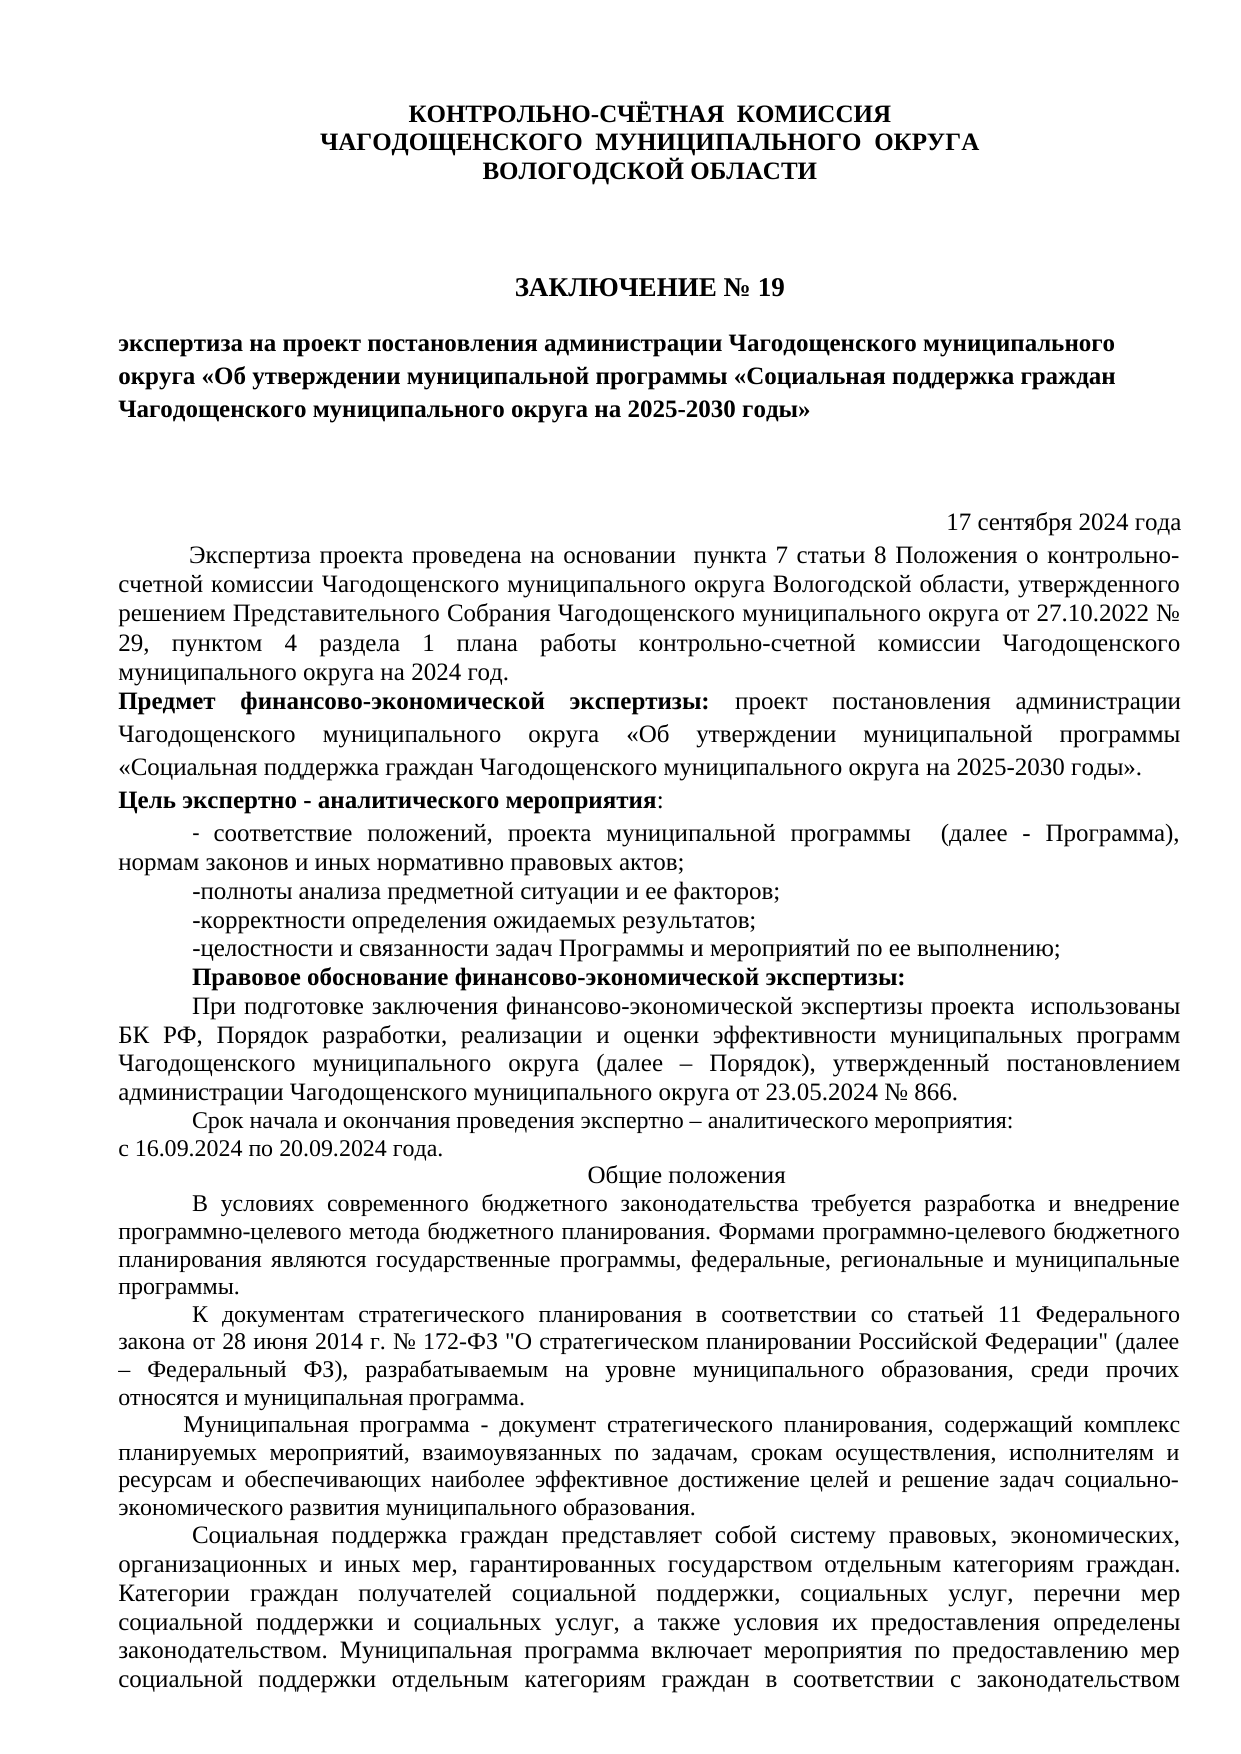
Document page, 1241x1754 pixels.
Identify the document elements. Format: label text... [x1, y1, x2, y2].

text Предмет финансово-экономической экспертизы: проект постановления администрации Чагодощенского муниципального округа «Об утверждении муниципальной программы «Социальная поддержка граждан Чагодощенского муниципального округа на 2025-2030 годы». [118, 686, 1181, 781]
text -корректности определения ожидаемых результатов; [118, 905, 1181, 933]
text ЧАГОДОЩЕНСКОГО МУНИЦИПАЛЬНОГО ОКРУГА [118, 127, 1181, 156]
text Общие положения [118, 1161, 1181, 1189]
text Муниципальная программа - документ стратегического планирования, содержащий комплекс планируемых мероприятий, взаимоувязанных по задачам, срокам осуществления, исполнителям и ресурсам и обеспечивающих наиболее эффективное достижение целей и решение задач социально-экономического развития муниципального образования. [118, 1410, 1181, 1521]
text -целостности и связанности задач Программы и мероприятий по ее выполнению; [118, 933, 1181, 962]
text -полноты анализа предметной ситуации и ее факторов; [118, 876, 1181, 905]
text экспертиза на проект постановления администрации Чагодощенского муниципального округа «Об утверждении муниципальной программы «Социальная поддержка граждан Чагодощенского муниципального округа на 2025-2030 годы» [118, 328, 1181, 423]
text Экспертиза проекта проведена на основании пункта 7 статьи 8 Положения о контрольно-счетной комиссии Чагодощенского муниципального округа Вологодской области, утвержденного решением Представительного Собрания Чагодощенского муниципального округа от 27.10.2022 № 29, пунктом 4 раздела 1 плана работы контрольно-счетной комиссии Чагодощенского муниципального округа на 2024 год. [118, 540, 1181, 686]
text Правовое обоснование финансово-экономической экспертизы: [118, 962, 1181, 991]
text ЗАКЛЮЧЕНИЕ № 19 [118, 272, 1181, 303]
text В условиях современного бюджетного законодательства требуется разработка и внедрение программно-целевого метода бюджетного планирования. Формами программно-целевого бюджетного планирования являются государственные программы, федеральные, региональные и муниципальные программы. [118, 1189, 1181, 1300]
text При подготовке заключения финансово-экономической экспертизы проекта использованы БК РФ, Порядок разработки, реализации и оценки эффективности муниципальных программ Чагодощенского муниципального округа (далее – Порядок), утвержденный постановлением администрации Чагодощенского муниципального округа от 23.05.2024 № 866. [118, 991, 1181, 1106]
text Цель экспертно - аналитического мероприятия: [118, 785, 1181, 814]
text Срок начала и окончания проведения экспертно – аналитического мероприятия: [118, 1106, 1181, 1134]
text К документам стратегического планирования в соответствии со статьей 11 Федерального закона от 28 июня 2014 г. № 172-ФЗ "О стратегическом планировании Российской Федерации" (далее – Федеральный ФЗ), разрабатываемым на уровне муниципального образования, среди прочих относятся и муниципальная программа. [118, 1300, 1181, 1410]
text - соответствие положений, проекта муниципальной программы (далее - Программа), нормам законов и иных нормативно правовых актов; [118, 818, 1181, 876]
text КОНТРОЛЬНО-СЧЁТНАЯ КОМИССИЯ [118, 99, 1181, 127]
text с 16.09.2024 по 20.09.2024 года. [118, 1134, 1181, 1161]
text ВОЛОГОДСКОЙ ОБЛАСТИ [118, 156, 1181, 185]
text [118, 1521, 1181, 1693]
text 17 сентября 2024 года [118, 507, 1181, 536]
